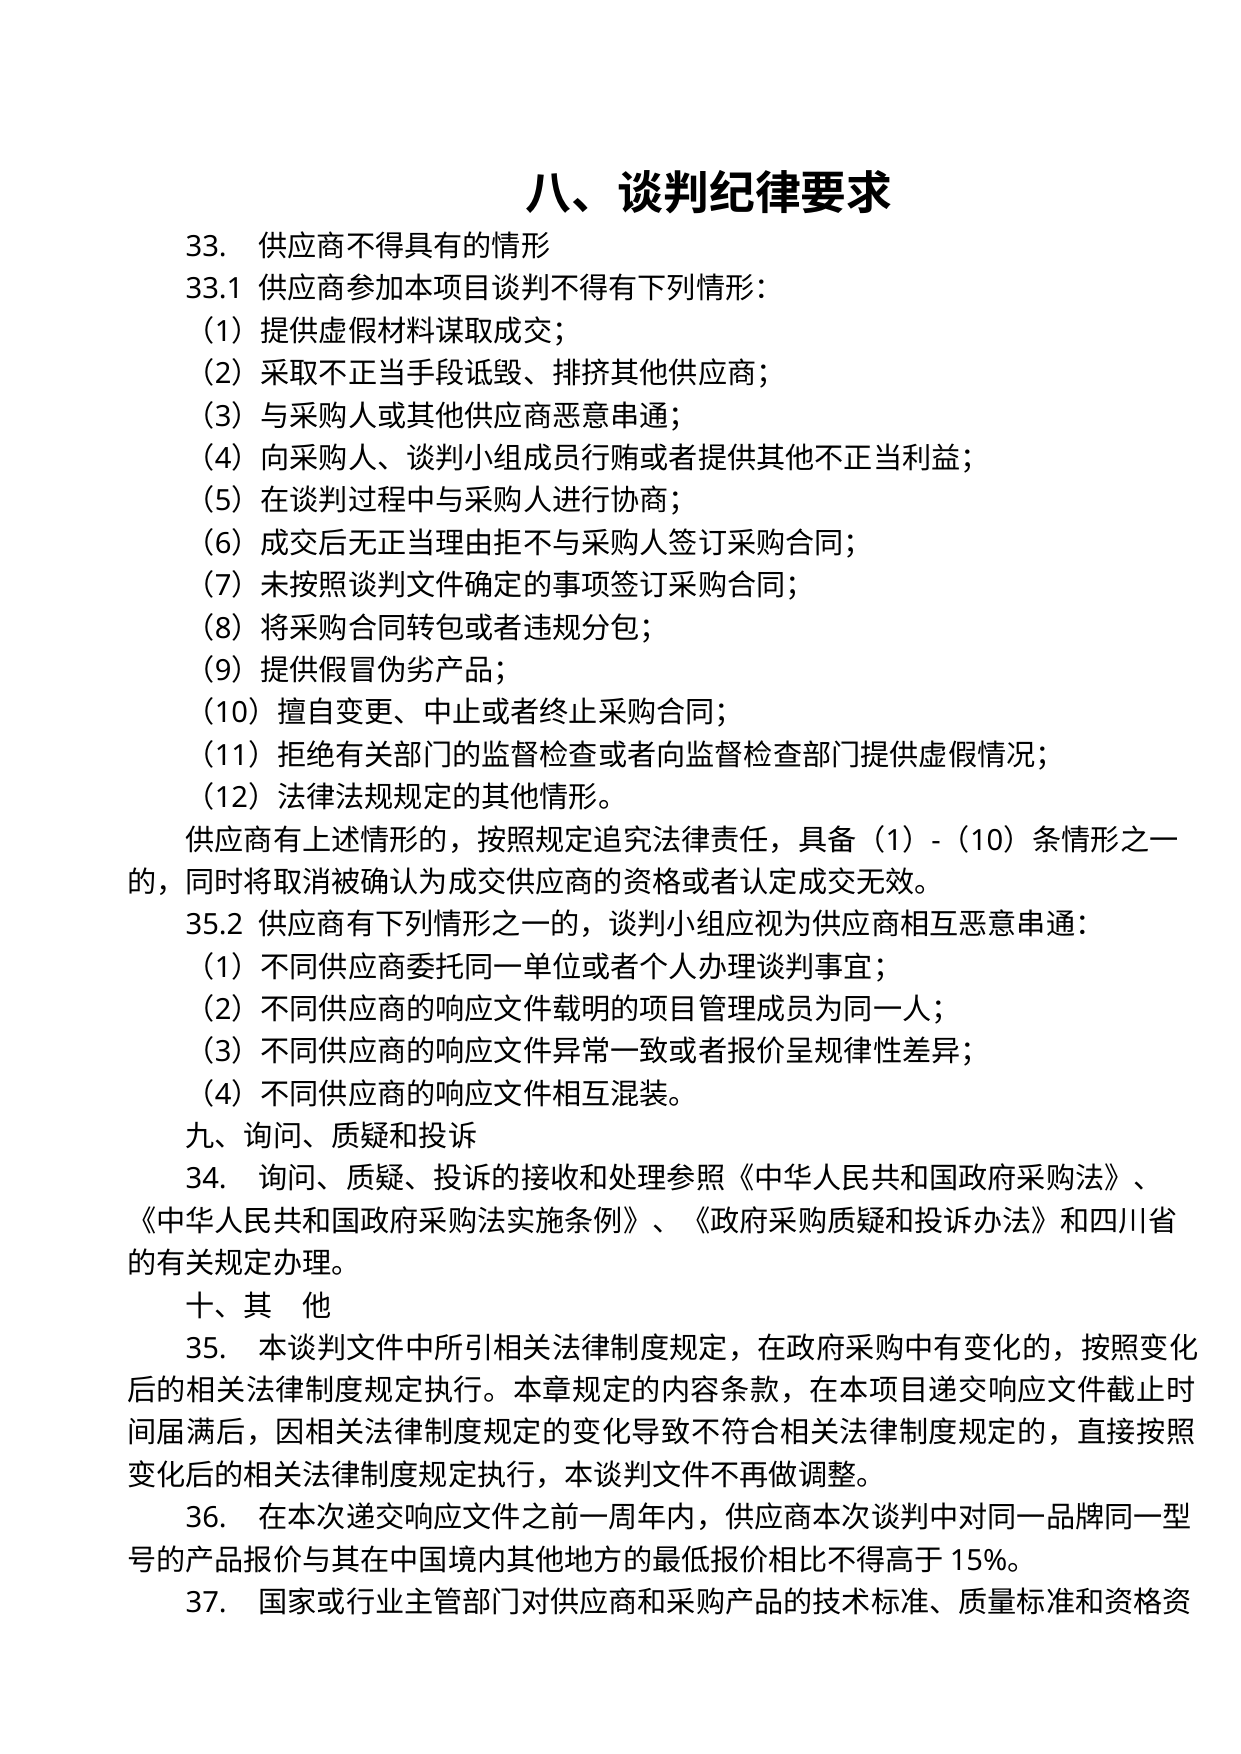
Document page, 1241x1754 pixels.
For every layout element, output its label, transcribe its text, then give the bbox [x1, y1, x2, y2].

text 35. 本谈判文件中所引相关法律制度规定，在政府采购中有变化的，按照变化后的相关法律制度规定执行。本章规定的内容条款，在本项目递交响应文件截止时间届满后，因相关法律制度规定的变化导致不符合相关法律制度规定的，直接按照变化后的相关法律制度规定执行，本谈判文件不再做调整。 [127, 1324, 1198, 1494]
text 八、谈判纪律要求 [127, 156, 1198, 223]
text （3）不同供应商的响应文件异常一致或者报价呈规律性差异； [127, 1028, 1198, 1070]
text （1）提供虚假材料谋取成交； [127, 307, 1198, 350]
text 九、询问、质疑和投诉 [127, 1113, 1198, 1155]
text （7）未按照谈判文件确定的事项签订采购合同； [127, 562, 1198, 604]
text （11）拒绝有关部门的监督检查或者向监督检查部门提供虚假情况； [127, 731, 1198, 774]
text （6）成交后无正当理由拒不与采购人签订采购合同； [127, 519, 1198, 562]
text （5）在谈判过程中与采购人进行协商； [127, 477, 1198, 519]
text （1）不同供应商委托同一单位或者个人办理谈判事宜； [127, 943, 1198, 986]
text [127, 1578, 1198, 1621]
text （3）与采购人或其他供应商恶意串通； [127, 392, 1198, 434]
text 33. 供应商不得具有的情形 [127, 223, 1198, 265]
text 33.1 供应商参加本项目谈判不得有下列情形： [127, 265, 1198, 307]
text （10）擅自变更、中止或者终止采购合同； [127, 689, 1198, 731]
text 36. 在本次递交响应文件之前一周年内，供应商本次谈判中对同一品牌同一型号的产品报价与其在中国境内其他地方的最低报价相比不得高于15%。 [127, 1494, 1198, 1578]
text 供应商有上述情形的，按照规定追究法律责任，具备（1）-（10）条情形之一的，同时将取消被确认为成交供应商的资格或者认定成交无效。 [127, 816, 1198, 901]
text （4）向采购人、谈判小组成员行贿或者提供其他不正当利益； [127, 434, 1198, 477]
text （2）不同供应商的响应文件载明的项目管理成员为同一人； [127, 986, 1198, 1028]
text （12）法律法规规定的其他情形。 [127, 774, 1198, 816]
text 34. 询问、质疑、投诉的接收和处理参照《中华人民共和国政府采购法》、《中华人民共和国政府采购法实施条例》、《政府采购质疑和投诉办法》和四川省的有关规定办理。 [127, 1155, 1198, 1282]
text （2）采取不正当手段诋毁、排挤其他供应商； [127, 350, 1198, 392]
text 十、其 他 [127, 1282, 1198, 1324]
text （9）提供假冒伪劣产品； [127, 647, 1198, 689]
text 35.2 供应商有下列情形之一的，谈判小组应视为供应商相互恶意串通： [127, 901, 1198, 943]
text （8）将采购合同转包或者违规分包； [127, 604, 1198, 647]
text （4）不同供应商的响应文件相互混装。 [127, 1070, 1198, 1113]
